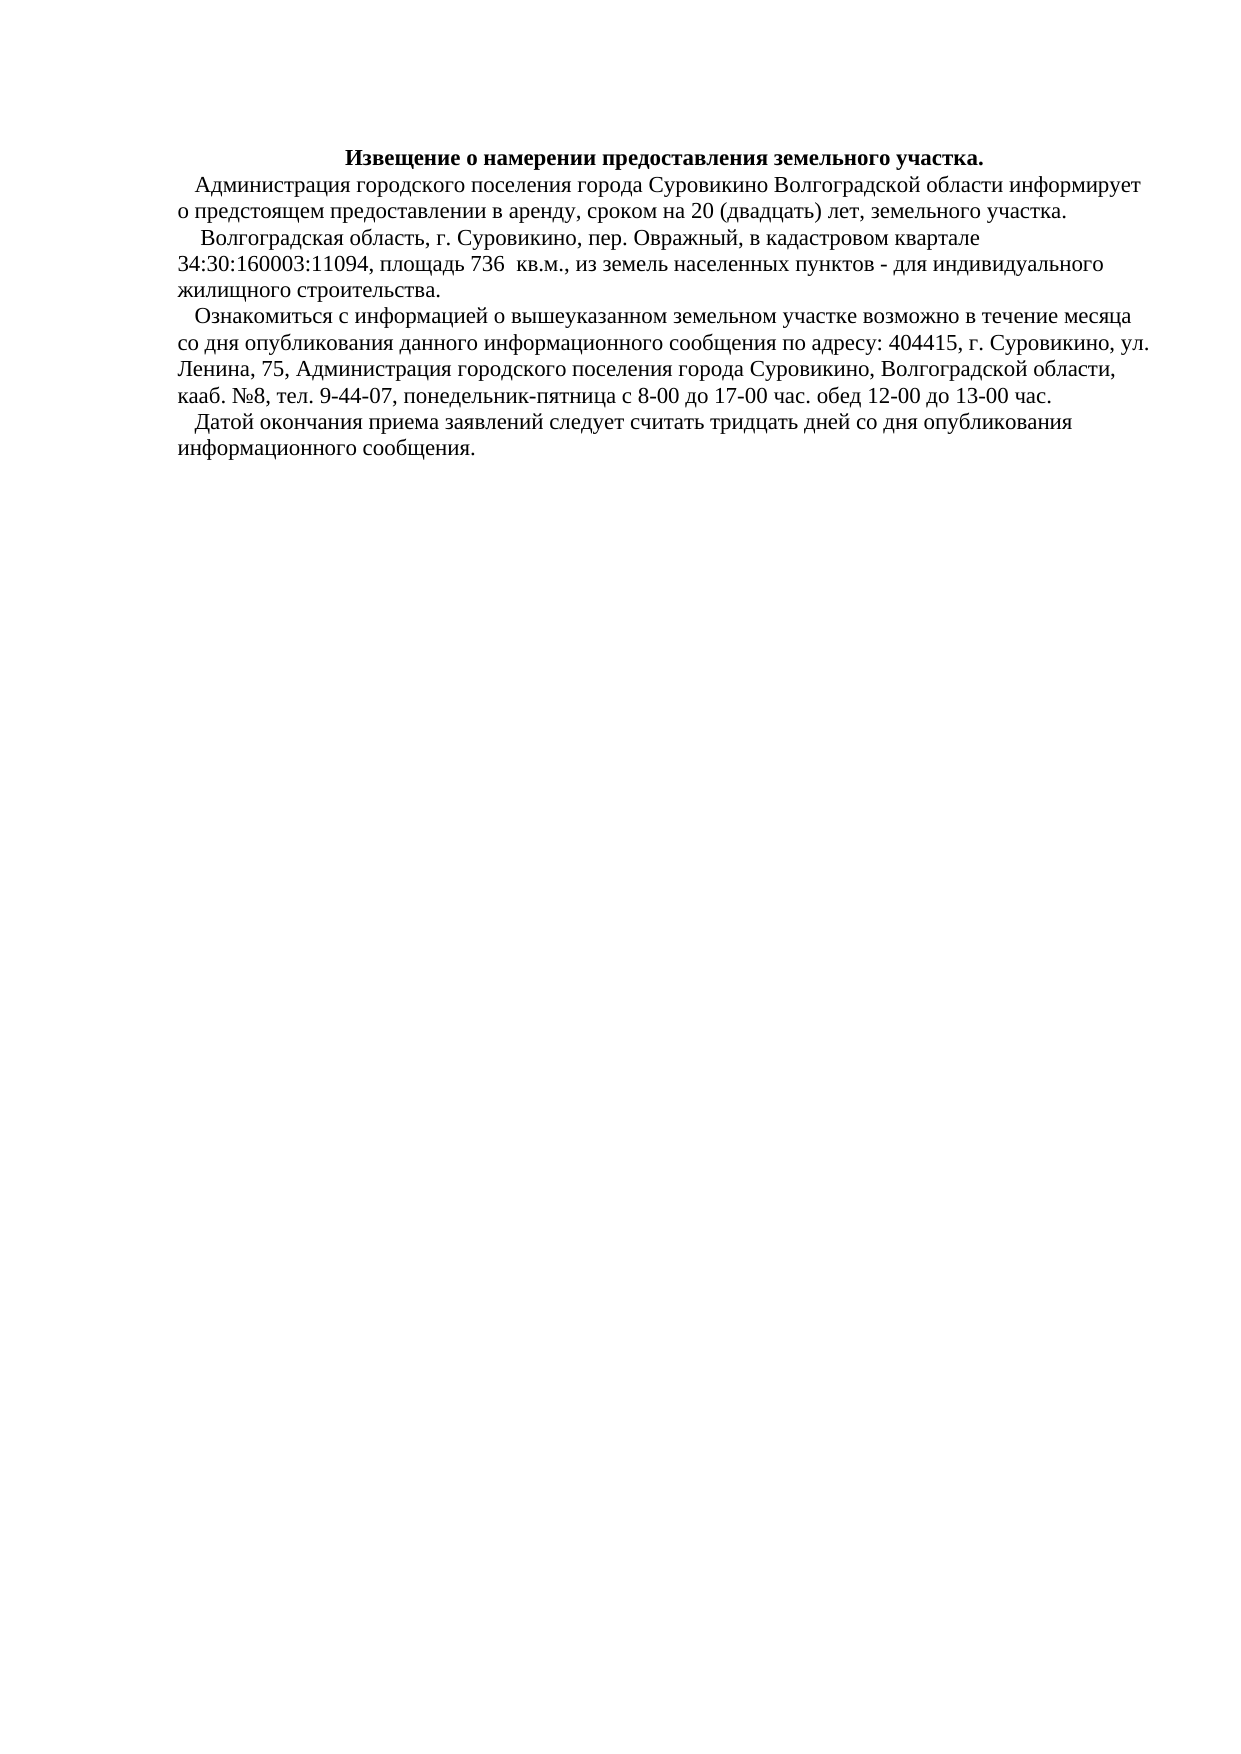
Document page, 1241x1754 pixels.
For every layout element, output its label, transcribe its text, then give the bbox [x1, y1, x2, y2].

text Датой окончания приема заявлений следует считать тридцать дней со дня опубликования информационного сообщения. [177, 408, 1152, 461]
text Администрация городского поселения города Суровикино Волгоградской области информирует о предстоящем предоставлении в аренду, сроком на 20 (двадцать) лет, земельного участка. [177, 171, 1152, 223]
text Ознакомиться с информацией о вышеуказанном земельном участке возможно в течение месяца со дня опубликования данного информационного сообщения по адресу: 404415, г. Суровикино, ул. Ленина, 75, Администрация городского поселения города Суровикино, Волгоградской области, кааб. №8, тел. 9-44-07, понедельник-пятница с 8-00 до 17-00 час. обед 12-00 до 13-00 час. [177, 303, 1152, 408]
text Извещение о намерении предоставления земельного участка. [177, 144, 1152, 171]
text Волгоградская область, г. Суровикино, пер. Овражный, в кадастровом квартале 34:30:160003:11094, площадь 736 кв.м., из земель населенных пунктов - для индивидуального жилищного строительства. [177, 223, 1152, 303]
